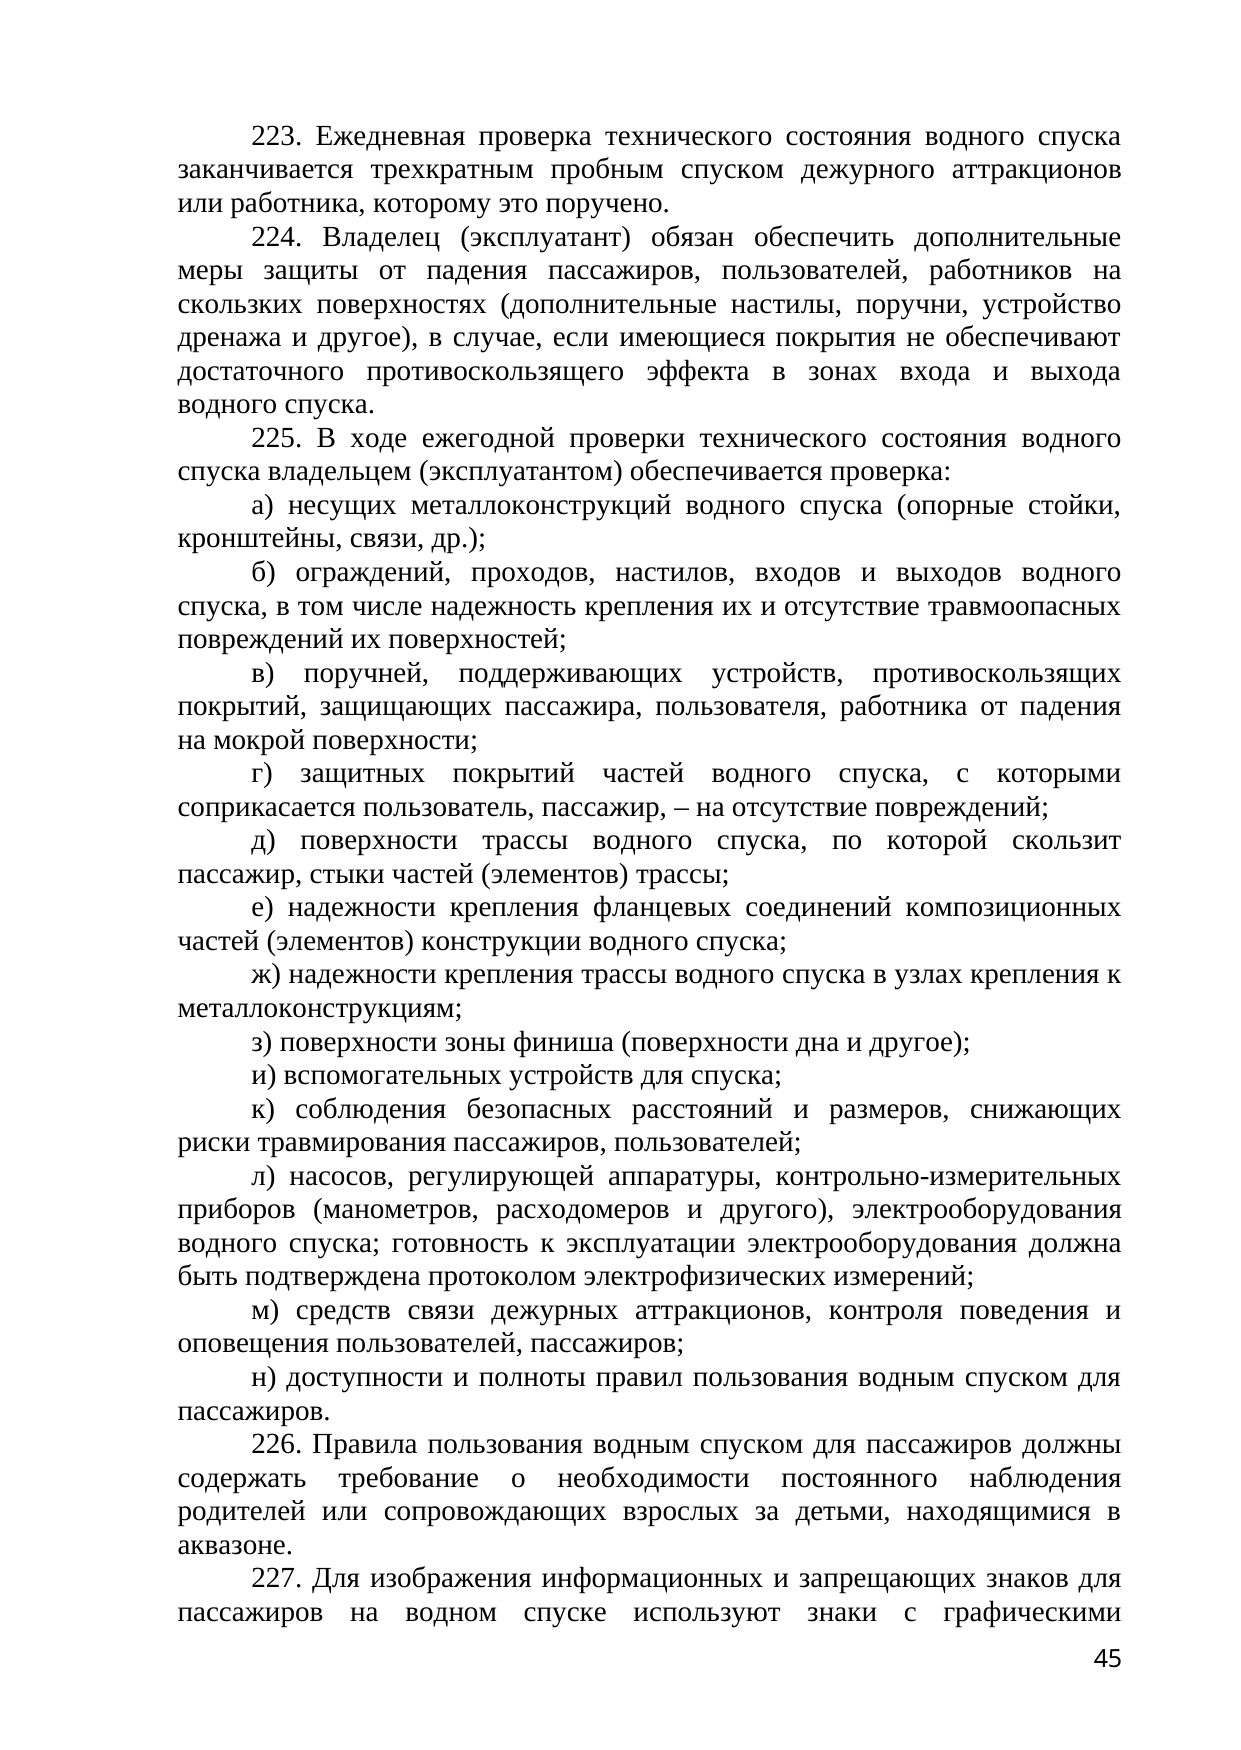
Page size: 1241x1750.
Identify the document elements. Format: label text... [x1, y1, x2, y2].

text д) поверхности трассы водного спуска, по которой скользит пассажир, стыки частей (элементов) трассы; [177, 822, 1122, 889]
text е) надежности крепления фланцевых соединений композиционных частей (элементов) конструкции водного спуска; [177, 889, 1122, 957]
text 225. В ходе ежегодной проверки технического состояния водного спуска владельцем (эксплуатантом) обеспечивается проверка: [177, 420, 1122, 487]
text з) поверхности зоны финиша (поверхности дна и другое); [177, 1024, 1122, 1057]
text и) вспомогательных устройств для спуска; [177, 1057, 1122, 1091]
text в) поручней, поддерживающих устройств, противоскользящих покрытий, защищающих пассажира, пользователя, работника от падения на мокрой поверхности; [177, 655, 1122, 755]
text 224. Владелец (эксплуатант) обязан обеспечить дополнительные меры защиты от падения пассажиров, пользователей, работников на скользких поверхностях (дополнительные настилы, поручни, устройство дренажа и другое), в случае, если имеющиеся покрытия не обеспечивают достаточного противоскользящего эффекта в зонах входа и выхода водного спуска. [177, 219, 1122, 420]
text г) защитных покрытий частей водного спуска, с которыми соприкасается пользователь, пассажир, – на отсутствие повреждений; [177, 755, 1122, 822]
text м) средств связи дежурных аттракционов, контроля поведения и оповещения пользователей, пассажиров; [177, 1292, 1122, 1359]
text н) доступности и полноты правил пользования водным спуском для пассажиров. [177, 1359, 1122, 1426]
text а) несущих металлоконструкций водного спуска (опорные стойки, кронштейны, связи, др.); [177, 487, 1122, 554]
text ж) надежности крепления трассы водного спуска в узлах крепления к металлоконструкциям; [177, 957, 1122, 1024]
text к) соблюдения безопасных расстояний и размеров, снижающих риски травмирования пассажиров, пользователей; [177, 1091, 1122, 1158]
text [177, 1560, 1122, 1627]
text 226. Правила пользования водным спуском для пассажиров должны содержать требование о необходимости постоянного наблюдения родителей или сопровождающих взрослых за детьми, находящимися в аквазоне. [177, 1426, 1122, 1560]
text б) ограждений, проходов, настилов, входов и выходов водного спуска, в том числе надежность крепления их и отсутствие травмоопасных повреждений их поверхностей; [177, 554, 1122, 655]
text 223. Ежедневная проверка технического состояния водного спуска заканчивается трехкратным пробным спуском дежурного аттракционов или работника, которому это поручено. [177, 118, 1122, 219]
text л) насосов, регулирующей аппаратуры, контрольно-измерительных приборов (манометров, расходомеров и другого), электрооборудования водного спуска; готовность к эксплуатации электрооборудования должна быть подтверждена протоколом электрофизических измерений; [177, 1158, 1122, 1292]
